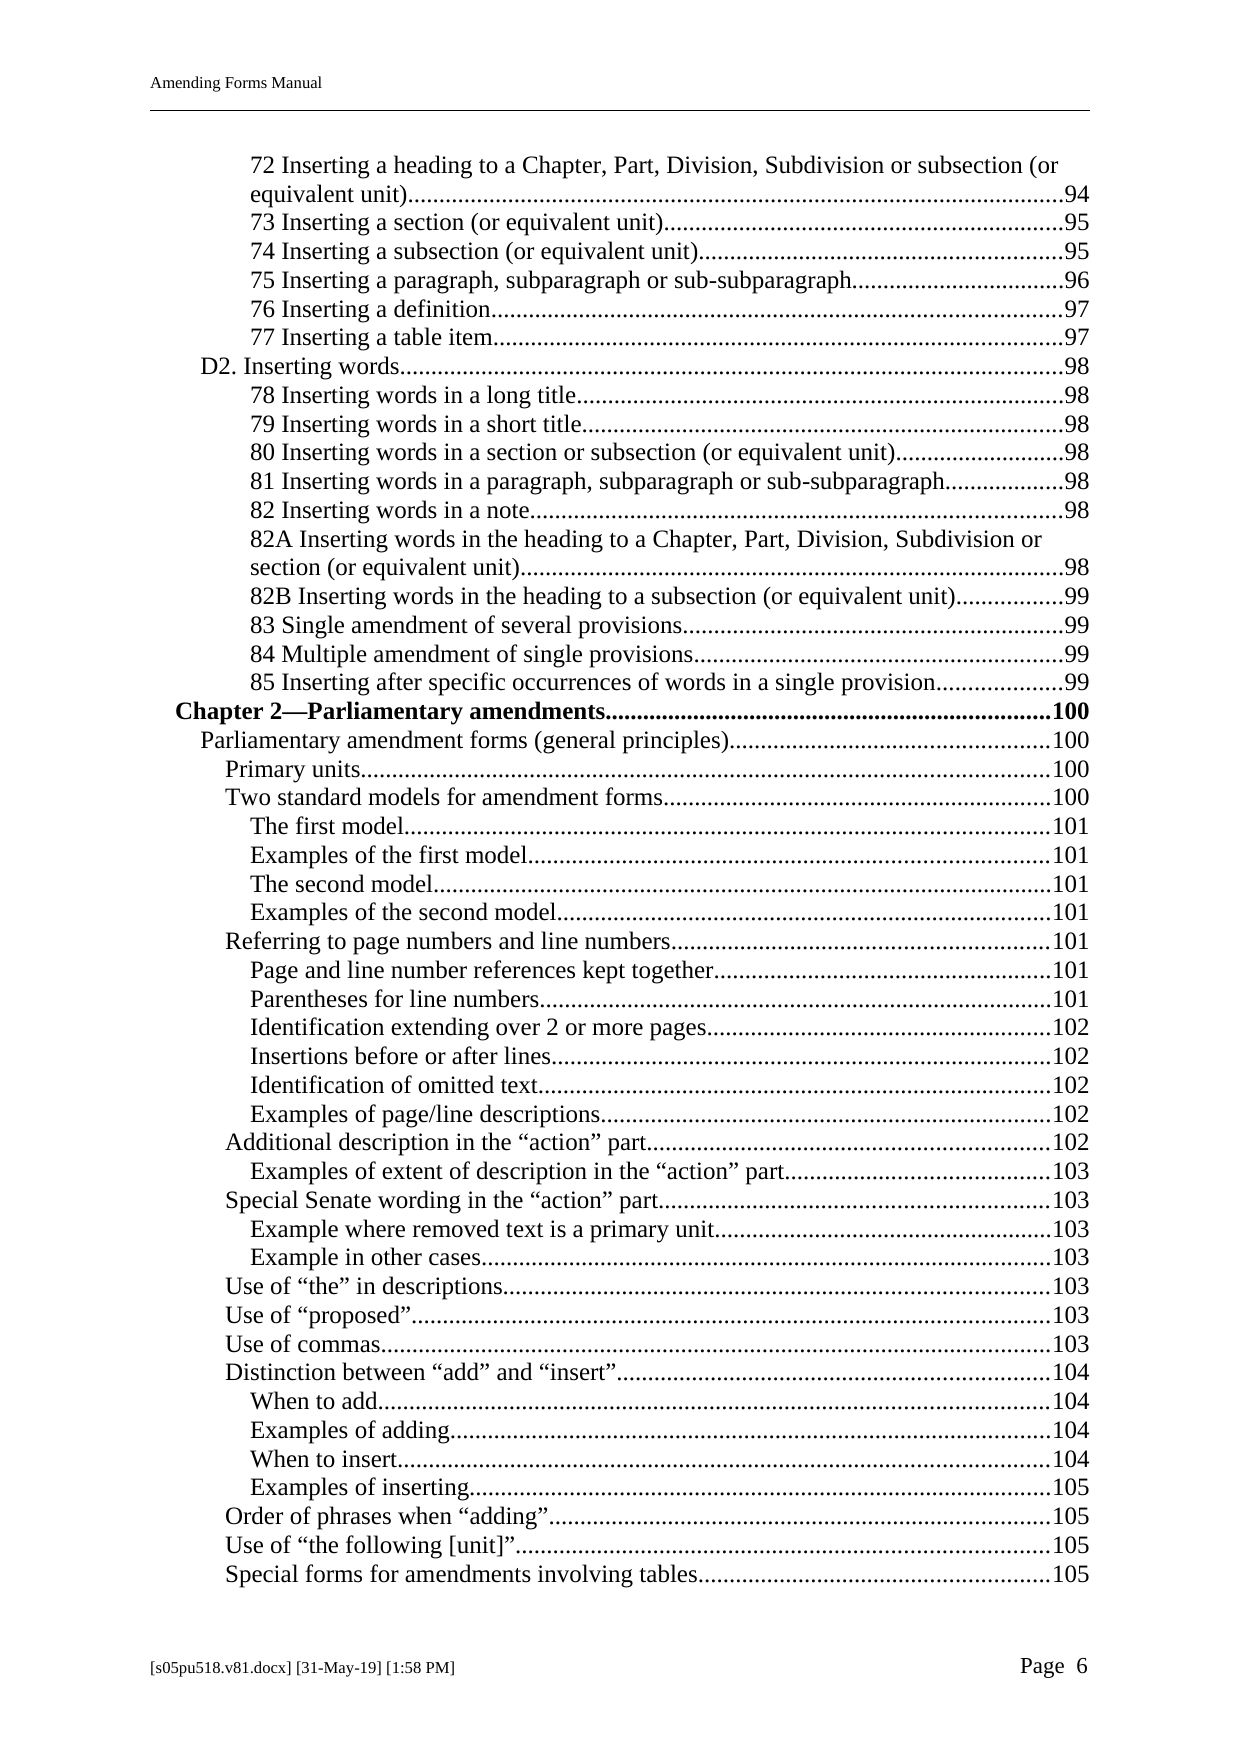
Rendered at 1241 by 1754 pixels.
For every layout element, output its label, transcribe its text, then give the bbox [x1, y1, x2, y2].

text When to insert 104 [250, 1444, 1090, 1472]
text 80 Inserting words in a section or subsection (or equivalent unit) 98 [250, 437, 1090, 466]
text 75 Inserting a paragraph, subparagraph or sub-subparagraph 96 [250, 265, 1090, 294]
text 84 Multiple amendment of single provisions 99 [250, 639, 1090, 667]
text 83 Single amendment of several provisions 99 [250, 610, 1090, 639]
text 76 Inserting a definition 97 [250, 294, 1090, 322]
text Examples of the second model 101 [250, 897, 1090, 926]
text Examples of inserting 105 [250, 1472, 1090, 1501]
text 82B Inserting words in the heading to a subsection (or equivalent unit) 99 [250, 581, 1090, 610]
text Page and line number references kept together 101 [250, 955, 1090, 984]
text Use of “the following [unit]” 105 [225, 1530, 1090, 1559]
text Example where removed text is a primary unit 103 [250, 1214, 1090, 1242]
text 77 Inserting a table item 97 [250, 322, 1090, 351]
text 79 Inserting words in a short title 98 [250, 409, 1090, 437]
text 78 Inserting words in a long title 98 [250, 380, 1090, 409]
text 81 Inserting words in a paragraph, subparagraph or sub-subparagraph 98 [250, 466, 1090, 495]
text Identification of omitted text 102 [250, 1070, 1090, 1099]
text 72 Inserting a heading to a Chapter, Part, Division, Subdivision or subsection (or equivalent unit) 94 [250, 150, 1090, 207]
text Primary units 100 [225, 754, 1090, 782]
text Examples of extent of description in the “action” part 103 [250, 1156, 1090, 1185]
text 73 Inserting a section (or equivalent unit) 95 [250, 207, 1090, 236]
text Insertions before or after lines 102 [250, 1041, 1090, 1070]
text 82 Inserting words in a note 98 [250, 495, 1090, 524]
text Example in other cases 103 [250, 1242, 1090, 1271]
text The first model 101 [250, 811, 1090, 840]
text Examples of the first model 101 [250, 840, 1090, 869]
text Referring to page numbers and line numbers 101 [225, 926, 1090, 955]
text Examples of page/line descriptions 102 [250, 1099, 1090, 1127]
text Chapter 2—Parliamentary amendments 100 [175, 696, 1090, 725]
text Examples of adding 104 [250, 1415, 1090, 1444]
text D2. Inserting words 98 [200, 351, 1090, 380]
text Two standard models for amendment forms 100 [225, 782, 1090, 811]
text Parentheses for line numbers 101 [250, 984, 1090, 1012]
text The second model 101 [250, 869, 1090, 897]
text Use of “proposed” 103 [225, 1300, 1090, 1329]
text Distinction between “add” and “insert” 104 [225, 1357, 1090, 1386]
text 74 Inserting a subsection (or equivalent unit) 95 [250, 236, 1090, 265]
text Special Senate wording in the “action” part 103 [225, 1185, 1090, 1214]
text Additional description in the “action” part 102 [225, 1127, 1090, 1156]
text Special forms for amendments involving tables 105 [225, 1559, 1090, 1587]
text Parliamentary amendment forms (general principles) 100 [200, 725, 1090, 754]
text 82A Inserting words in the heading to a Chapter, Part, Division, Subdivision or section (or equivalent unit) 98 [250, 524, 1090, 581]
text Use of “the” in descriptions 103 [225, 1271, 1090, 1300]
text Identification extending over 2 or more pages 102 [250, 1012, 1090, 1041]
text When to add 104 [250, 1386, 1090, 1415]
text 85 Inserting after specific occurrences of words in a single provision 99 [250, 667, 1090, 696]
text Use of commas 103 [225, 1329, 1090, 1357]
text Order of phrases when “adding” 105 [225, 1501, 1090, 1530]
